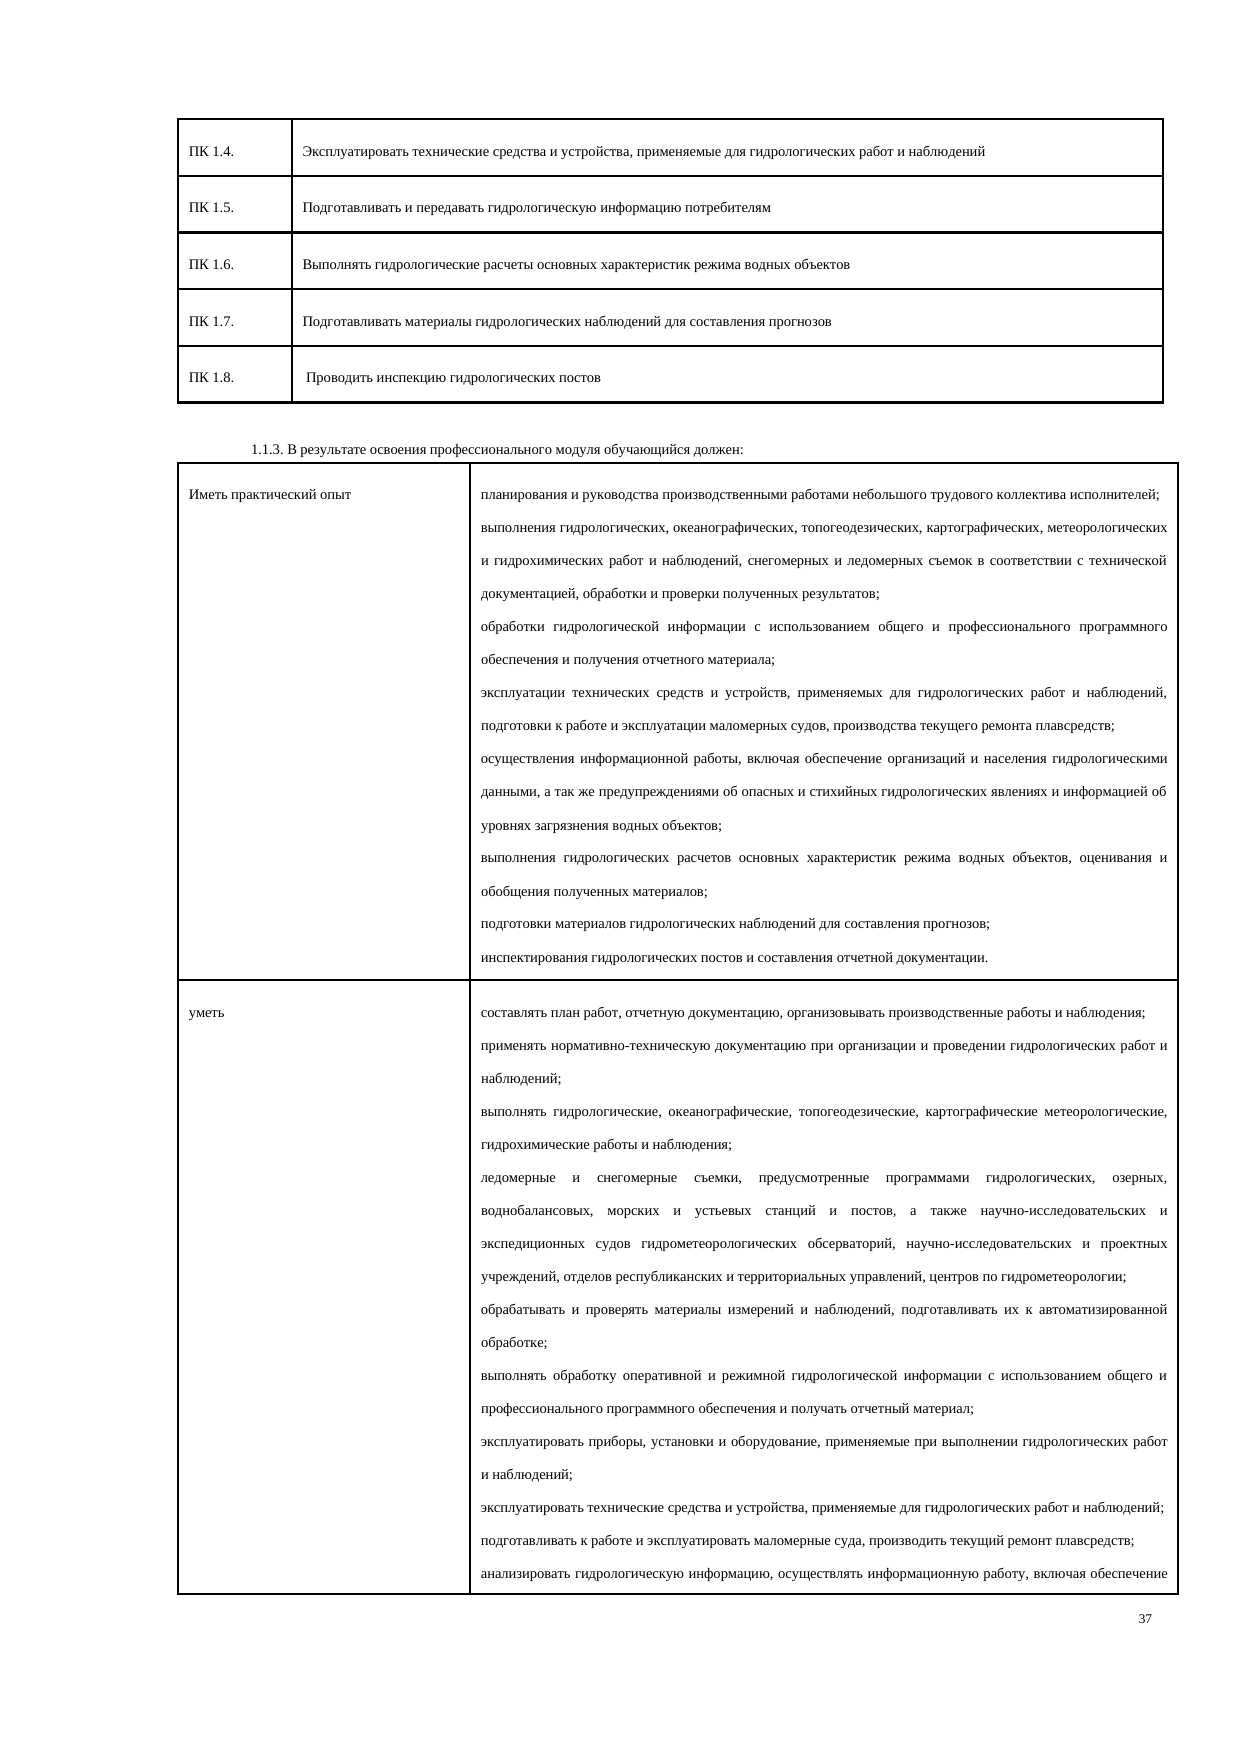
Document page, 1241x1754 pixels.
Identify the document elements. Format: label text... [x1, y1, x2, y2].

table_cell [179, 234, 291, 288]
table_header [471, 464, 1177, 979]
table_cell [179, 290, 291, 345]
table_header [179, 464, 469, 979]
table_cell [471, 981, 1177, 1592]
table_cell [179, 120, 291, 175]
text 1.1.3. В результате освоения профессионального модуля обучающийся должен: [177, 428, 1152, 457]
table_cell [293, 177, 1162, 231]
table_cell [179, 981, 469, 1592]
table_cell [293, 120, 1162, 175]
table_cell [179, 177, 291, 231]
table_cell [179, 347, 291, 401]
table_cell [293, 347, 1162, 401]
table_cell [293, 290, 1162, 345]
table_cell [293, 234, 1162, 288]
